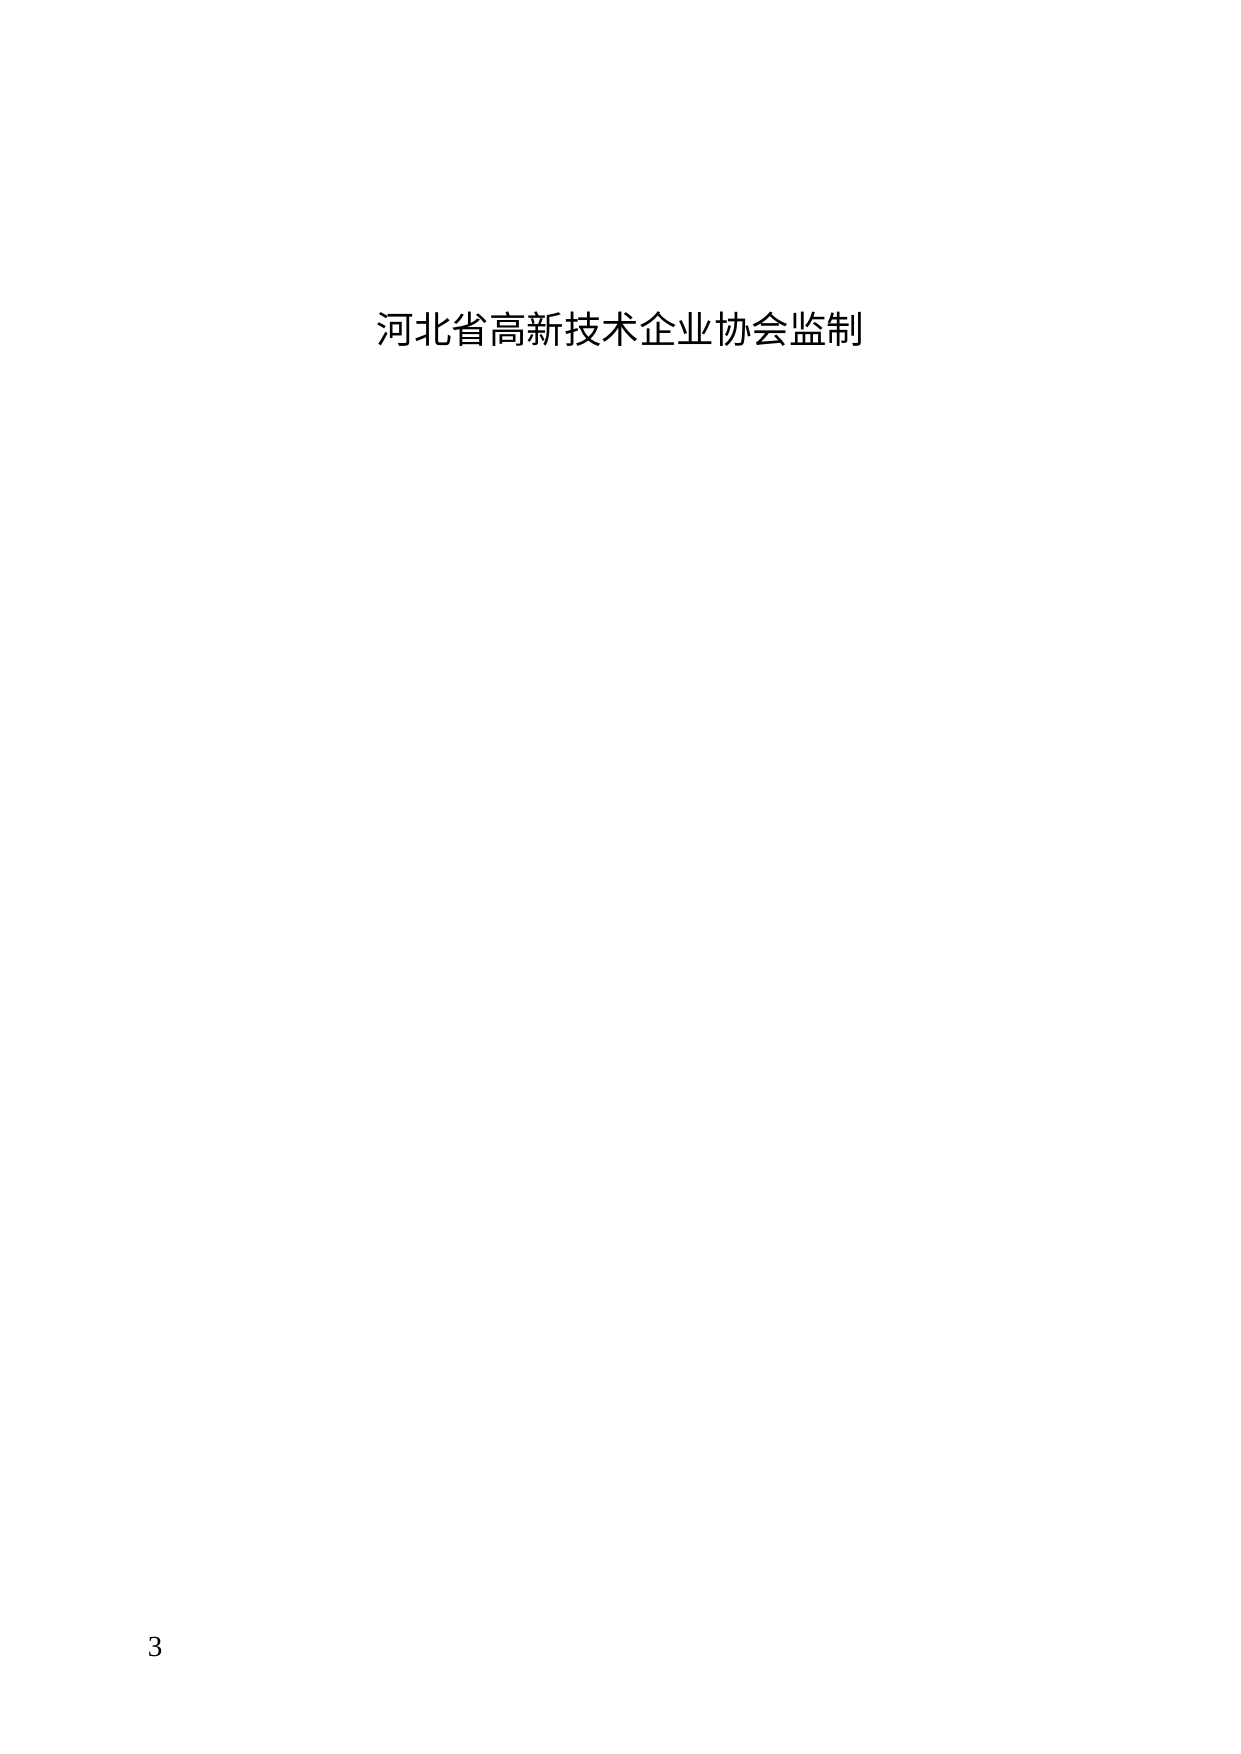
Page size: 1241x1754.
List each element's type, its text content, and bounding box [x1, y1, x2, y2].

text 河北省高新技术企业协会监制 [148, 295, 1093, 360]
